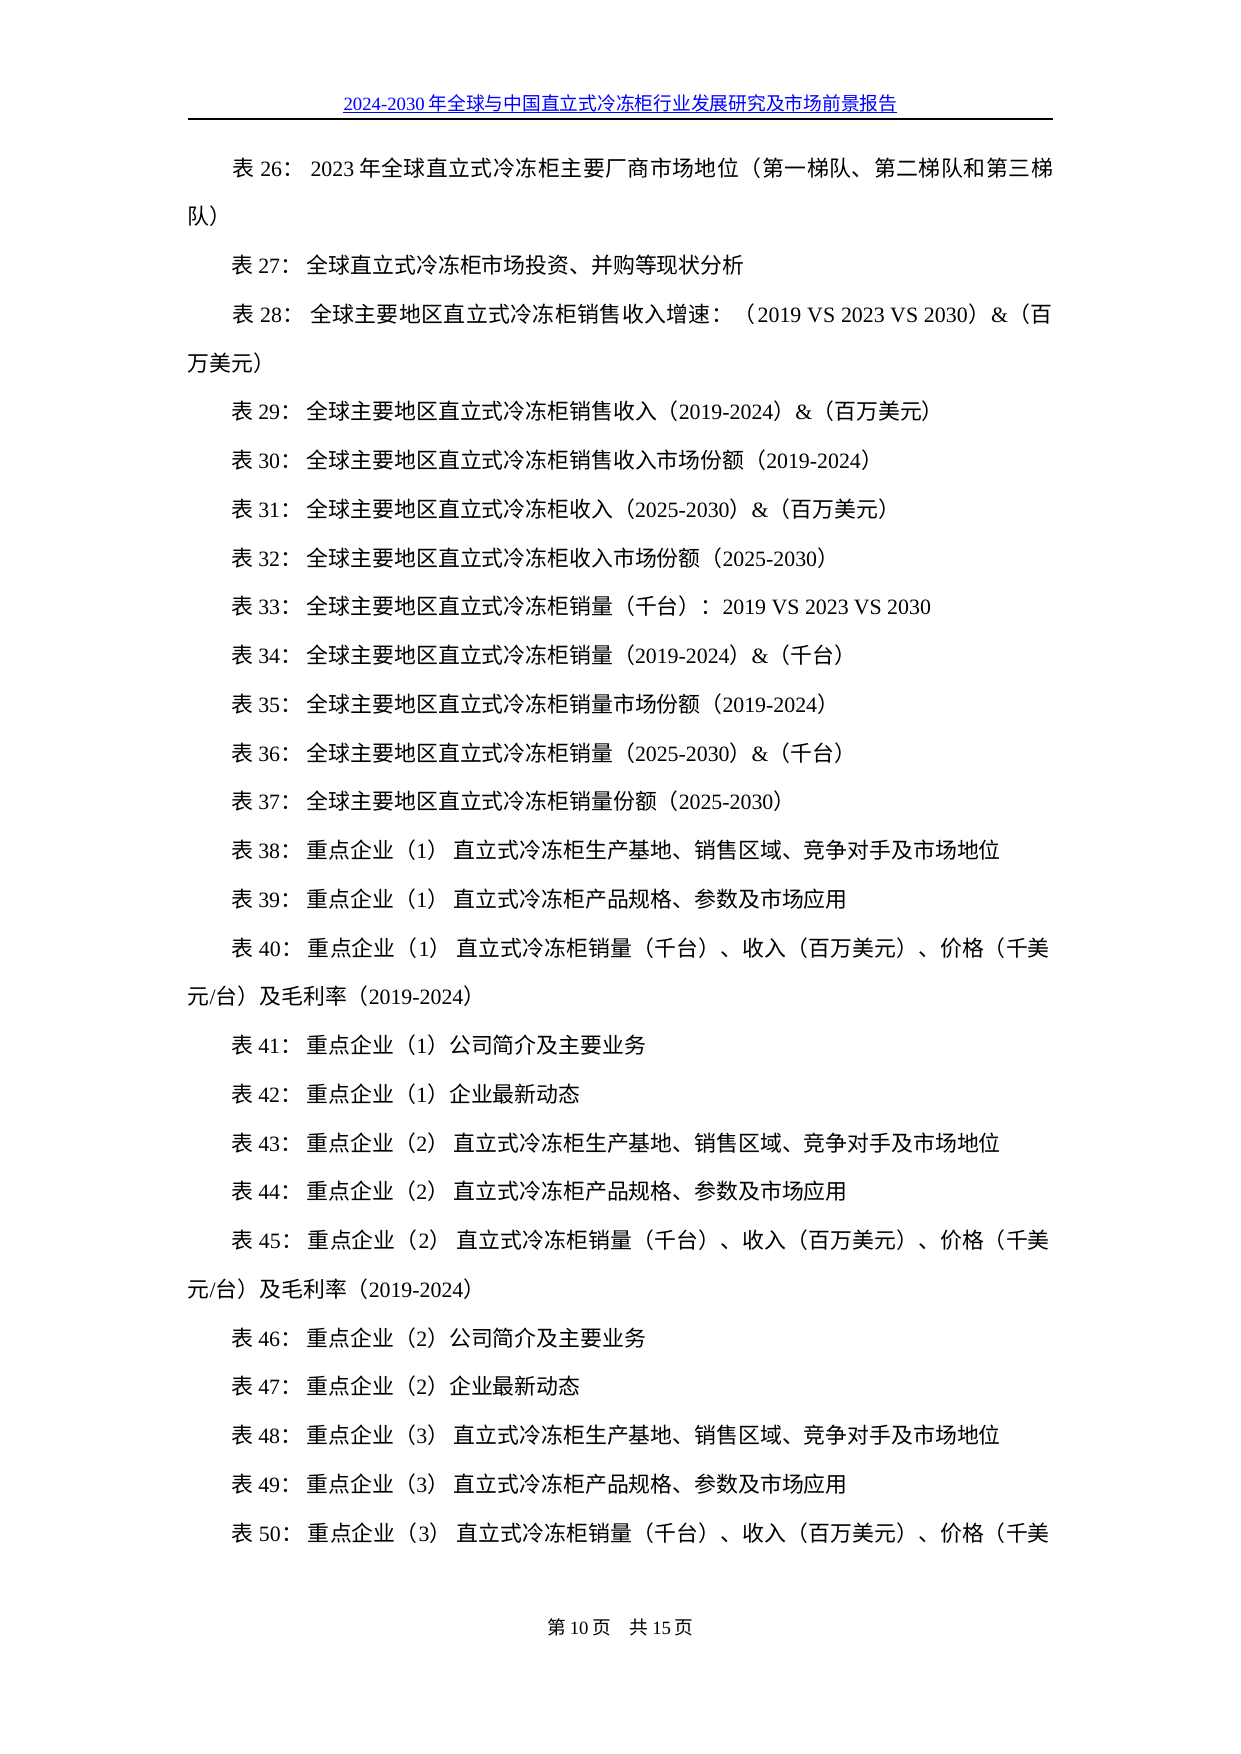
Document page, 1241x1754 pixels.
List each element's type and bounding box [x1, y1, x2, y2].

text [187, 150, 1053, 1548]
